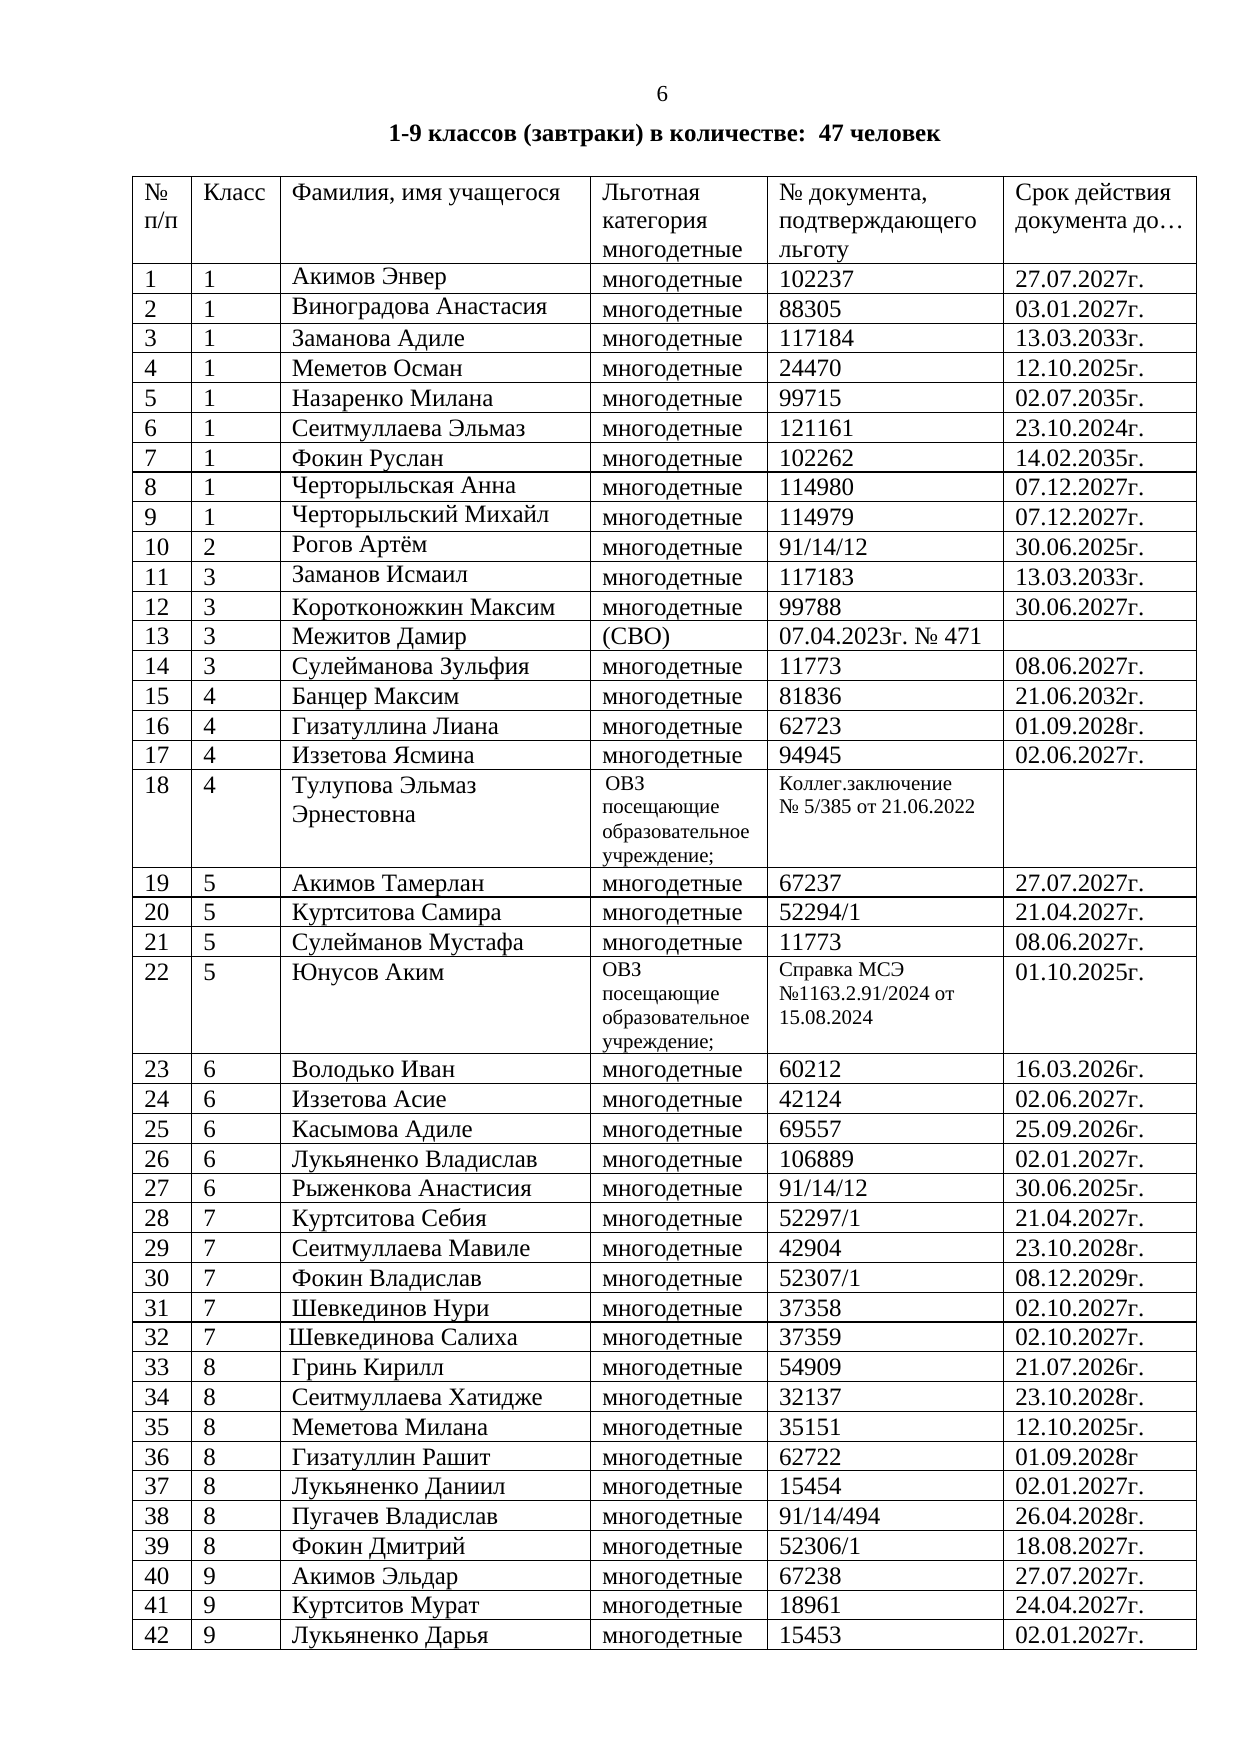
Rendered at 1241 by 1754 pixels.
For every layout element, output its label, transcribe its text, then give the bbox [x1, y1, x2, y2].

table_cell 121161 [768, 413, 1003, 442]
table_cell 102237 [768, 264, 1003, 293]
table_cell 9 [192, 1620, 280, 1649]
table_cell 60212 [768, 1054, 1003, 1083]
table_cell 35 [133, 1412, 191, 1441]
table_cell 8 [192, 1531, 280, 1560]
table_cell 27.07.2027г. [1004, 1561, 1196, 1589]
table_cell Гринь Кирилл [281, 1352, 590, 1381]
table_cell Банцер Максим [281, 681, 590, 710]
table_cell 5 [192, 957, 280, 1053]
table_cell 39 [133, 1531, 191, 1560]
table_cell 11773 [768, 927, 1003, 956]
table_cell 7 [192, 1203, 280, 1232]
table_cell 38 [133, 1501, 191, 1530]
table_cell многодетные [591, 1144, 767, 1172]
table_cell 8 [192, 1442, 280, 1470]
table_cell Виноградова Анастасия [281, 294, 590, 322]
table_cell 30 [133, 1263, 191, 1292]
table_cell Заманова Адиле [281, 324, 590, 352]
table_cell 28 [133, 1203, 191, 1232]
table_cell (СВО) [591, 621, 767, 650]
table_cell 9 [192, 1561, 280, 1589]
table_cell 1 [192, 473, 280, 501]
table_cell многодетные [591, 1352, 767, 1381]
table_cell Шевкединова Салиха [281, 1323, 590, 1351]
table_cell 10 [133, 532, 191, 561]
table_cell 3 [192, 562, 280, 591]
table_cell многодетные [591, 413, 767, 442]
table_cell [1004, 770, 1196, 867]
table_cell 36 [133, 1442, 191, 1470]
table_cell многодетные [591, 443, 767, 471]
table_cell 94945 [768, 741, 1003, 769]
table_cell 7 [192, 1323, 280, 1351]
table_cell 11 [133, 562, 191, 591]
table_cell 26.04.2028г. [1004, 1501, 1196, 1530]
table_cell 17 [133, 741, 191, 769]
table_cell многодетные [591, 898, 767, 926]
table_cell 21.04.2027г. [1004, 1203, 1196, 1232]
table_cell 69557 [768, 1114, 1003, 1143]
table_cell 21.04.2027г. [1004, 898, 1196, 926]
table_cell ОВЗ посещающие образовательное учреждение; [591, 957, 767, 1053]
table_cell многодетные [591, 473, 767, 501]
table_cell 02.10.2027г. [1004, 1323, 1196, 1351]
table_cell 2 [192, 532, 280, 561]
table_header Класс [192, 177, 280, 263]
table_cell Фокин Руслан [281, 443, 590, 471]
table_cell многодетные [591, 1531, 767, 1560]
table_cell 102262 [768, 443, 1003, 471]
table_cell 8 [133, 473, 191, 501]
table_cell 3 [133, 324, 191, 352]
table_cell многодетные [591, 264, 767, 293]
table_cell 24470 [768, 353, 1003, 382]
table_cell [1004, 621, 1196, 650]
table_cell многодетные [591, 1203, 767, 1232]
table_cell Акимов Эльдар [281, 1561, 590, 1589]
table_cell 15454 [768, 1471, 1003, 1500]
table_cell 30.06.2025г. [1004, 532, 1196, 561]
table_cell Коллег.заключение № 5/385 от 21.06.2022 [768, 770, 1003, 867]
table_cell 16.03.2026г. [1004, 1054, 1196, 1083]
table_cell многодетные [591, 353, 767, 382]
table_cell Сулейманов Мустафа [281, 927, 590, 956]
table_cell многодетные [591, 1591, 767, 1619]
table_cell Касымова Адиле [281, 1114, 590, 1143]
table_cell Акимов Энвер [281, 264, 590, 293]
table_cell многодетные [591, 1293, 767, 1321]
table_cell 07.04.2023г. № 471 [768, 621, 1003, 650]
table_header Фамилия, имя учащегося [281, 177, 590, 263]
table_cell Сеитмуллаева Эльмаз [281, 413, 590, 442]
table_cell многодетные [591, 1174, 767, 1202]
table_cell 07.12.2027г. [1004, 502, 1196, 531]
table_cell 7 [133, 443, 191, 471]
table_cell 8 [192, 1382, 280, 1411]
table_cell 30.06.2025г. [1004, 1174, 1196, 1202]
table_cell 7 [192, 1233, 280, 1262]
text 1-9 классов (завтраки) в количестве: 47 человек [177, 118, 1152, 147]
table_cell Иззетова Ясмина [281, 741, 590, 769]
table_cell Черторыльская Анна [281, 473, 590, 501]
table_cell 01.10.2025г. [1004, 957, 1196, 1053]
table_cell 81836 [768, 681, 1003, 710]
table_cell 42 [133, 1620, 191, 1649]
table_cell 114980 [768, 473, 1003, 501]
table_cell 117183 [768, 562, 1003, 591]
table_cell 1 [192, 324, 280, 352]
table_cell Фокин Владислав [281, 1263, 590, 1292]
table_cell 91/14/494 [768, 1501, 1003, 1530]
table_cell многодетные [591, 1442, 767, 1470]
table_cell Справка МСЭ №1163.2.91/2024 от 15.08.2024 [768, 957, 1003, 1053]
table_cell 62722 [768, 1442, 1003, 1470]
table_cell 24 [133, 1084, 191, 1113]
table_cell Лукьяненко Даниил [281, 1471, 590, 1500]
table_cell Тулупова Эльмаз Эрнестовна [281, 770, 590, 867]
table_cell Сеитмуллаева Мавиле [281, 1233, 590, 1262]
table_cell многодетные [591, 927, 767, 956]
table_cell многодетные [591, 502, 767, 531]
table_cell 13.03.2033г. [1004, 562, 1196, 591]
table_cell Куртситова Самира [281, 898, 590, 926]
table_cell ОВЗ посещающие образовательное учреждение; [591, 770, 767, 867]
table_cell 31 [133, 1293, 191, 1321]
table_cell Сулейманова Зульфия [281, 651, 590, 680]
table_cell 03.01.2027г. [1004, 294, 1196, 322]
table_cell 37359 [768, 1323, 1003, 1351]
table_cell Фокин Дмитрий [281, 1531, 590, 1560]
table_cell многодетные [591, 1620, 767, 1649]
table_cell 4 [192, 681, 280, 710]
table_cell 21.07.2026г. [1004, 1352, 1196, 1381]
table_cell многодетные [591, 651, 767, 680]
table_cell 52294/1 [768, 898, 1003, 926]
table_cell многодетные [591, 562, 767, 591]
table_cell 27 [133, 1174, 191, 1202]
table_cell 19 [133, 868, 191, 896]
table_cell многодетные [591, 681, 767, 710]
table_cell 3 [192, 651, 280, 680]
table_cell многодетные [591, 1084, 767, 1113]
table_header Льготная категория многодетные [591, 177, 767, 263]
table_cell Куртситова Себия [281, 1203, 590, 1232]
table_cell 18 [133, 770, 191, 867]
table_cell многодетные [591, 383, 767, 412]
table_cell 67238 [768, 1561, 1003, 1589]
table_cell 02.06.2027г. [1004, 741, 1196, 769]
table_cell 20 [133, 898, 191, 926]
table_cell 8 [192, 1412, 280, 1441]
table_cell 13.03.2033г. [1004, 324, 1196, 352]
table_cell Гизатуллин Рашит [281, 1442, 590, 1470]
table_cell 11773 [768, 651, 1003, 680]
table_cell Шевкединов Нури [281, 1293, 590, 1321]
table_cell 6 [133, 413, 191, 442]
table_cell 52297/1 [768, 1203, 1003, 1232]
table_cell 27.07.2027г. [1004, 264, 1196, 293]
table_cell 4 [192, 741, 280, 769]
table_cell 22 [133, 957, 191, 1053]
table_cell 25.09.2026г. [1004, 1114, 1196, 1143]
table_cell 40 [133, 1561, 191, 1589]
table_cell 67237 [768, 868, 1003, 896]
table_cell 15 [133, 681, 191, 710]
table_cell многодетные [591, 532, 767, 561]
table_cell Черторыльский Михайл [281, 502, 590, 531]
table_cell 14.02.2035г. [1004, 443, 1196, 471]
table_cell 52306/1 [768, 1531, 1003, 1560]
table_cell 37 [133, 1471, 191, 1500]
table_cell 1 [192, 383, 280, 412]
table_cell многодетные [591, 1561, 767, 1589]
table_cell 12 [133, 592, 191, 620]
table_cell Лукьяненко Владислав [281, 1144, 590, 1172]
table_cell 26 [133, 1144, 191, 1172]
table_cell 37358 [768, 1293, 1003, 1321]
table_cell Рыженкова Анастисия [281, 1174, 590, 1202]
table_cell 02.01.2027г. [1004, 1144, 1196, 1172]
table_cell 4 [192, 711, 280, 739]
table_cell 01.09.2028г. [1004, 711, 1196, 739]
table_cell 21.06.2032г. [1004, 681, 1196, 710]
table_cell 88305 [768, 294, 1003, 322]
table_cell 1 [133, 264, 191, 293]
table_cell 4 [192, 770, 280, 867]
table_cell Коротконожкин Максим [281, 592, 590, 620]
table_cell 1 [192, 502, 280, 531]
table_cell многодетные [591, 1323, 767, 1351]
table_cell Гизатуллина Лиана [281, 711, 590, 739]
table_cell 52307/1 [768, 1263, 1003, 1292]
table_cell многодетные [591, 1412, 767, 1441]
table_cell 08.12.2029г. [1004, 1263, 1196, 1292]
table_cell 99715 [768, 383, 1003, 412]
table_cell 3 [192, 592, 280, 620]
table_cell многодетные [591, 868, 767, 896]
table_cell 24.04.2027г. [1004, 1591, 1196, 1619]
table_cell 02.10.2027г. [1004, 1293, 1196, 1321]
table_cell 42904 [768, 1233, 1003, 1262]
table_cell 6 [192, 1174, 280, 1202]
table_cell 9 [133, 502, 191, 531]
table_cell 29 [133, 1233, 191, 1262]
table_cell 12.10.2025г. [1004, 353, 1196, 382]
table_cell 23.10.2028г. [1004, 1233, 1196, 1262]
table_cell 1 [192, 264, 280, 293]
table_cell 02.07.2035г. [1004, 383, 1196, 412]
table_cell 33 [133, 1352, 191, 1381]
table_header Срок действия документа до… [1004, 177, 1196, 263]
table_cell 2 [133, 294, 191, 322]
table_cell 6 [192, 1144, 280, 1172]
table_cell 1 [192, 294, 280, 322]
table_cell 18961 [768, 1591, 1003, 1619]
table_cell Заманов Исмаил [281, 562, 590, 591]
table_cell Володько Иван [281, 1054, 590, 1083]
table_cell 117184 [768, 324, 1003, 352]
table_cell Межитов Дамир [281, 621, 590, 650]
table_cell 1 [192, 413, 280, 442]
table_cell 27.07.2027г. [1004, 868, 1196, 896]
table_cell многодетные [591, 1382, 767, 1411]
table_cell 5 [192, 868, 280, 896]
table_cell многодетные [591, 1263, 767, 1292]
table_cell 34 [133, 1382, 191, 1411]
table_cell 02.01.2027г. [1004, 1471, 1196, 1500]
table_cell Меметова Милана [281, 1412, 590, 1441]
table_cell 106889 [768, 1144, 1003, 1172]
table_cell 99788 [768, 592, 1003, 620]
table_cell 8 [192, 1352, 280, 1381]
table_cell 1 [192, 353, 280, 382]
table_cell 5 [192, 898, 280, 926]
table_cell 5 [192, 927, 280, 956]
table_cell Сеитмуллаева Хатидже [281, 1382, 590, 1411]
table_cell 5 [133, 383, 191, 412]
table_cell 91/14/12 [768, 532, 1003, 561]
table_cell 02.06.2027г. [1004, 1084, 1196, 1113]
table_cell многодетные [591, 741, 767, 769]
table_cell 08.06.2027г. [1004, 651, 1196, 680]
table_cell 3 [192, 621, 280, 650]
table_cell 16 [133, 711, 191, 739]
table_cell Лукьяненко Дарья [281, 1620, 590, 1649]
table_header № п/п [133, 177, 191, 263]
table_cell Акимов Тамерлан [281, 868, 590, 896]
table_cell 4 [133, 353, 191, 382]
table_cell 9 [192, 1591, 280, 1619]
table_cell 41 [133, 1591, 191, 1619]
table_cell 62723 [768, 711, 1003, 739]
table_cell Назаренко Милана [281, 383, 590, 412]
table_cell 15453 [768, 1620, 1003, 1649]
table_cell Иззетова Асие [281, 1084, 590, 1113]
table_cell 30.06.2027г. [1004, 592, 1196, 620]
table_cell 25 [133, 1114, 191, 1143]
table_cell многодетные [591, 711, 767, 739]
table_cell многодетные [591, 1054, 767, 1083]
table_cell 18.08.2027г. [1004, 1531, 1196, 1560]
table_cell многодетные [591, 324, 767, 352]
table_cell 54909 [768, 1352, 1003, 1381]
table_cell 01.09.2028г [1004, 1442, 1196, 1470]
table_cell многодетные [591, 1471, 767, 1500]
table_cell многодетные [591, 294, 767, 322]
table_cell 32 [133, 1323, 191, 1351]
table_cell 02.01.2027г. [1004, 1620, 1196, 1649]
table_cell 13 [133, 621, 191, 650]
table_cell 23 [133, 1054, 191, 1083]
table_cell 114979 [768, 502, 1003, 531]
table_cell 07.12.2027г. [1004, 473, 1196, 501]
table_cell 35151 [768, 1412, 1003, 1441]
table_cell 42124 [768, 1084, 1003, 1113]
table_cell 8 [192, 1501, 280, 1530]
table_cell 7 [192, 1293, 280, 1321]
table_cell многодетные [591, 1501, 767, 1530]
table_cell 7 [192, 1263, 280, 1292]
table_cell 23.10.2024г. [1004, 413, 1196, 442]
table_cell 91/14/12 [768, 1174, 1003, 1202]
table_cell Пугачев Владислав [281, 1501, 590, 1530]
table_cell многодетные [591, 1233, 767, 1262]
table_cell Меметов Осман [281, 353, 590, 382]
table_cell 6 [192, 1084, 280, 1113]
table_cell 6 [192, 1114, 280, 1143]
table_cell 21 [133, 927, 191, 956]
table_cell 14 [133, 651, 191, 680]
table_cell 8 [192, 1471, 280, 1500]
table_cell 32137 [768, 1382, 1003, 1411]
table_cell Рогов Артём [281, 532, 590, 561]
table_cell 1 [192, 443, 280, 471]
table_cell 08.06.2027г. [1004, 927, 1196, 956]
table_header № документа, подтверждающего льготу [768, 177, 1003, 263]
table_cell 6 [192, 1054, 280, 1083]
table_cell многодетные [591, 1114, 767, 1143]
table_cell многодетные [591, 592, 767, 620]
table_cell Юнусов Аким [281, 957, 590, 1053]
table_cell 23.10.2028г. [1004, 1382, 1196, 1411]
table_cell 12.10.2025г. [1004, 1412, 1196, 1441]
table_cell Куртситов Мурат [281, 1591, 590, 1619]
